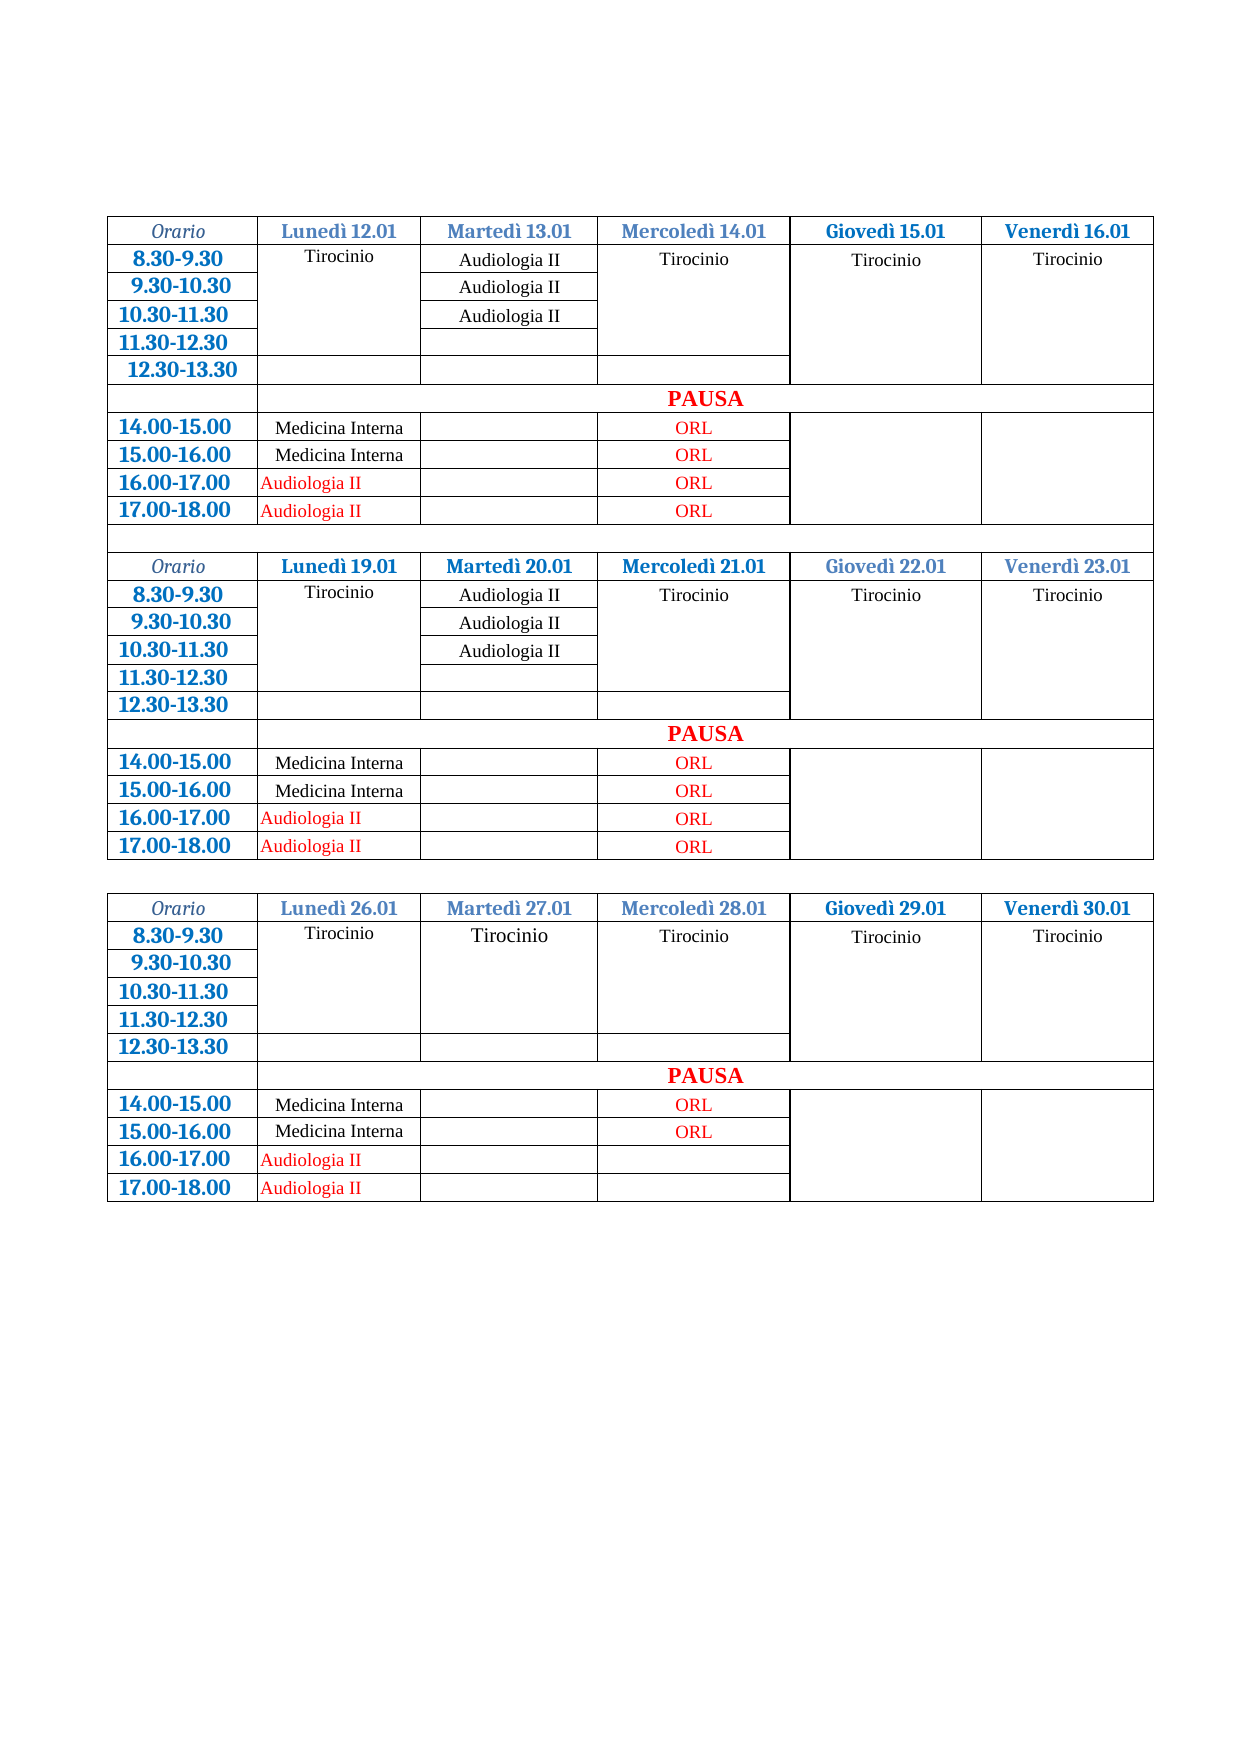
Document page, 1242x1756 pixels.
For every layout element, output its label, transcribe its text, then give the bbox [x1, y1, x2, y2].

table_header Venerdì 16.01 [982, 217, 1153, 244]
table_cell [598, 1146, 789, 1173]
table_cell Tirocinio [598, 581, 789, 691]
table_header Lunedì 26.01 [258, 894, 420, 921]
table_cell [982, 1090, 1153, 1201]
table_cell 10.30-11.30 [108, 978, 257, 1005]
table_header Orario [108, 894, 257, 921]
table_cell [598, 1034, 789, 1061]
table_cell ORL [598, 1118, 789, 1144]
table_cell ORL [598, 413, 789, 440]
table_cell Audiologia II [421, 273, 597, 300]
table_header Mercoledì 28.01 [598, 894, 789, 921]
table_cell Lunedì 19.01 [258, 553, 420, 580]
table_cell [421, 497, 597, 524]
table_cell Tirocinio [791, 922, 981, 1061]
table_cell [791, 1090, 981, 1201]
table_cell 9.30-10.30 [108, 608, 257, 635]
table_cell 16.00-17.00 [108, 804, 257, 831]
table_cell Tirocinio [258, 245, 420, 355]
table_cell 17.00-18.00 [108, 497, 257, 524]
table_cell [421, 665, 597, 691]
table_header Martedì 13.01 [421, 217, 597, 244]
table_cell 15.00-16.00 [108, 1118, 257, 1144]
table_cell Medicina Interna [258, 749, 420, 775]
table_cell [791, 413, 981, 524]
table_cell [258, 1034, 420, 1061]
table_cell [982, 413, 1153, 524]
table_header Giovedì 29.01 [791, 894, 981, 921]
table_cell 8.30-9.30 [108, 245, 257, 272]
table_cell [108, 720, 257, 747]
table_cell Medicina Interna [258, 441, 420, 468]
table_cell 9.30-10.30 [108, 950, 257, 977]
table_cell PAUSA [258, 1062, 1153, 1089]
table_cell ORL [598, 804, 789, 831]
table_cell 15.00-16.00 [108, 441, 257, 468]
table_cell PAUSA [258, 385, 1153, 412]
table_cell ORL [598, 441, 789, 468]
table_cell 14.00-15.00 [108, 413, 257, 440]
table_cell [108, 385, 257, 412]
table_cell 16.00-17.00 [108, 1146, 257, 1173]
table_cell Audiologia II [421, 581, 597, 607]
table_header Venerdì 30.01 [982, 894, 1153, 921]
table_cell Medicina Interna [258, 1118, 420, 1144]
table_cell Tirocinio [258, 581, 420, 691]
table_cell [421, 692, 597, 719]
table_cell Martedì 20.01 [421, 553, 597, 580]
table_cell [598, 692, 789, 719]
table_cell Audiologia II [258, 804, 420, 831]
table_cell [982, 749, 1153, 859]
table_cell [258, 356, 420, 384]
table_cell 8.30-9.30 [108, 581, 257, 607]
table_header Martedì 27.01 [421, 894, 597, 921]
table_cell [108, 525, 1153, 552]
table_cell Tirocinio [598, 245, 789, 355]
table_cell 11.30-12.30 [108, 329, 257, 355]
table_cell 15.00-16.00 [108, 776, 257, 803]
table_cell Medicina Interna [258, 413, 420, 440]
table_cell 12.30-13.30 [108, 692, 257, 719]
table_cell 12.30-13.30 [108, 356, 257, 384]
table_cell Audiologia II [421, 301, 597, 328]
table_cell ORL [598, 1090, 789, 1117]
table_cell 14.00-15.00 [108, 749, 257, 775]
table_cell Tirocinio [791, 581, 981, 719]
table_header Mercoledì 14.01 [598, 217, 789, 244]
table_cell [421, 469, 597, 496]
table_cell ORL [598, 469, 789, 496]
table_cell [421, 1174, 597, 1201]
table_cell Tirocinio [982, 922, 1153, 1061]
table_cell 11.30-12.30 [108, 1006, 257, 1032]
table_cell 11.30-12.30 [108, 665, 257, 691]
table_cell [791, 749, 981, 859]
table_cell Giovedì 22.01 [791, 553, 981, 580]
table_cell [258, 692, 420, 719]
table_cell [598, 356, 789, 384]
table_cell PAUSA [258, 720, 1153, 747]
table_cell 10.30-11.30 [108, 636, 257, 663]
table_cell ORL [598, 832, 789, 859]
table_cell [421, 1034, 597, 1061]
table_cell Medicina Interna [258, 1090, 420, 1117]
table_cell 9.30-10.30 [108, 273, 257, 300]
table_cell 14.00-15.00 [108, 1090, 257, 1117]
table_cell [421, 356, 597, 384]
table_cell 17.00-18.00 [108, 832, 257, 859]
table_cell [108, 1062, 257, 1089]
table_cell [421, 804, 597, 831]
table_cell Audiologia II [421, 245, 597, 272]
table_cell 17.00-18.00 [108, 1174, 257, 1201]
table_cell ORL [598, 497, 789, 524]
table_cell 12.30-13.30 [108, 1034, 257, 1061]
table_cell Tirocinio [258, 922, 420, 1032]
table_header Orario [108, 217, 257, 244]
table_cell 8.30-9.30 [108, 922, 257, 949]
table_header Giovedì 15.01 [791, 217, 981, 244]
table_cell [421, 749, 597, 775]
table_cell Orario [108, 553, 257, 580]
table_cell [421, 1146, 597, 1173]
table_cell Tirocinio [598, 922, 789, 1032]
table_cell 16.00-17.00 [108, 469, 257, 496]
table_cell [421, 776, 597, 803]
table_cell Audiologia II [421, 636, 597, 663]
table_cell [421, 832, 597, 859]
table_header Lunedì 12.01 [258, 217, 420, 244]
table_cell Audiologia II [258, 469, 420, 496]
table_cell ORL [598, 749, 789, 775]
table_cell Audiologia II [421, 608, 597, 635]
table_cell [421, 441, 597, 468]
table_cell Audiologia II [258, 1174, 420, 1201]
table_cell Audiologia II [258, 1146, 420, 1173]
table_cell 10.30-11.30 [108, 301, 257, 328]
table_cell [421, 329, 597, 355]
table_cell ORL [598, 776, 789, 803]
table_cell Audiologia II [258, 497, 420, 524]
table_cell [421, 413, 597, 440]
table_cell Mercoledì 21.01 [598, 553, 789, 580]
table_cell [598, 1174, 789, 1201]
table_cell [421, 1090, 597, 1117]
table_cell [421, 1118, 597, 1144]
table_cell Audiologia II [258, 832, 420, 859]
table_cell Tirocinio [982, 245, 1153, 384]
table_cell Tirocinio [982, 581, 1153, 719]
table_cell Tirocinio [791, 245, 981, 384]
table_cell Medicina Interna [258, 776, 420, 803]
table_cell Tirocinio [421, 922, 597, 1032]
table_cell Venerdì 23.01 [982, 553, 1153, 580]
